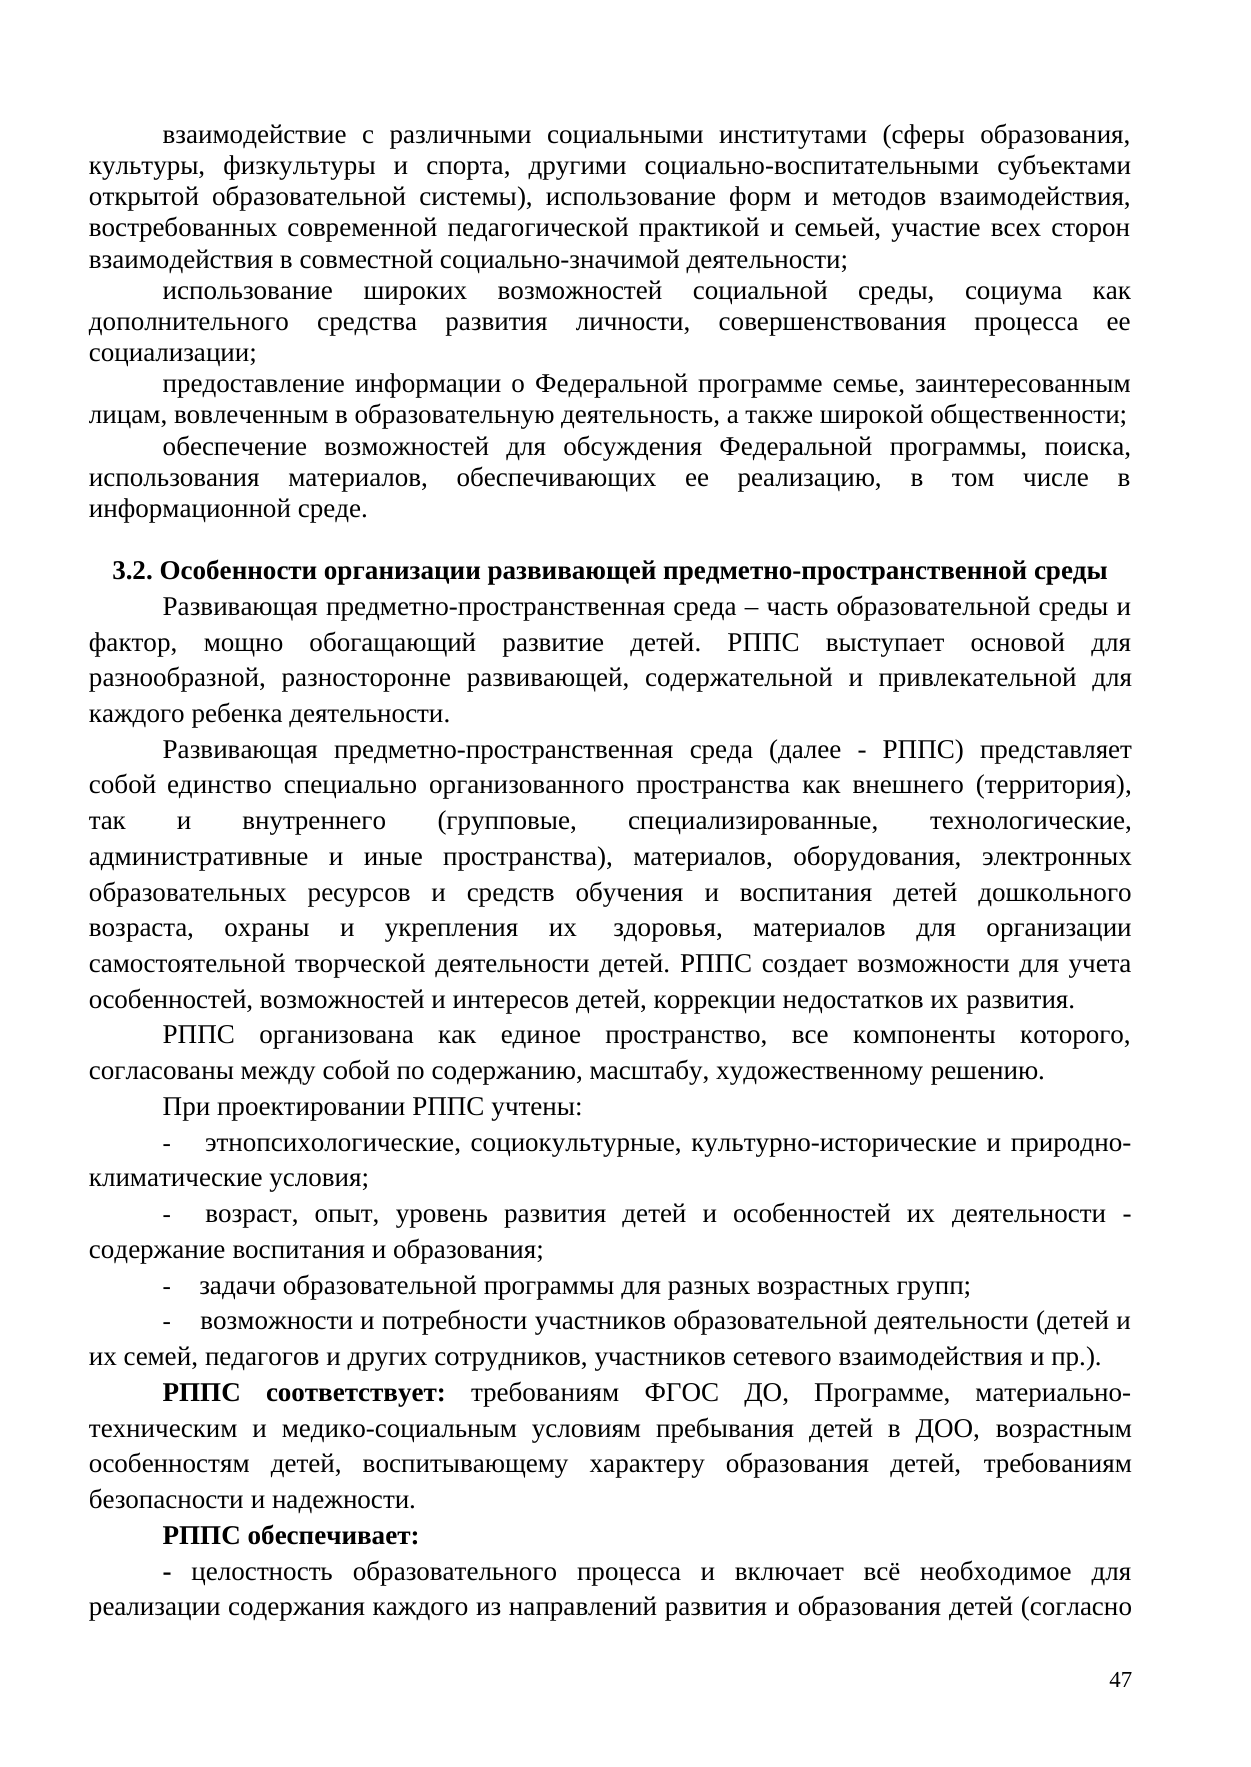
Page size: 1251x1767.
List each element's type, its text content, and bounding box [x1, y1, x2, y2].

text обеспечение возможностей для обсуждения Федеральной программы, поиска, использования материалов, обеспечивающих ее реализацию, в том числе в информационной среде. [89, 429, 1132, 523]
text Развивающая предметно-пространственная среда – часть образовательной среды и фактор, мощно обогащающий развитие детей. РППС выступает основой для разнообразной, разносторонне развивающей, содержательной и привлекательной для каждого ребенка деятельности. [89, 590, 1132, 728]
text использование широких возможностей социальной среды, социума как дополнительного средства развития личности, совершенствования процесса ее социализации; [89, 274, 1132, 367]
text При проектировании РППС учтены: [89, 1090, 1132, 1121]
text 3.2. Особенности организации развивающей предметно-пространственной среды [89, 554, 1132, 585]
list этнопсихологические, социокультурные, культурно-исторические и природно- климатические условия; [89, 1126, 1132, 1193]
list возможности и потребности участников образовательной деятельности (детей и их семей, педагогов и других сотрудников, участников сетевого взаимодействия и пр.). [89, 1304, 1132, 1371]
text предоставление информации о Федеральной программе семье, заинтересованным лицам, вовлеченным в образовательную деятельность, а также широкой общественности; [89, 367, 1132, 429]
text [89, 1554, 1132, 1621]
text РППС организована как единое пространство, все компоненты которого, согласованы между собой по содержанию, масштабу, художественному решению. [89, 1019, 1132, 1086]
text взаимодействие с различными социальными институтами (сферы образования, культуры, физкультуры и спорта, другими социально-воспитательными субъектами открытой образовательной системы), использование форм и методов взаимодействия, востребованных современной педагогической практикой и семьей, участие всех сторон взаимодействия в совместной социально-значимой деятельности; [89, 118, 1132, 274]
list возраст, опыт, уровень развития детей и особенностей их деятельности - содержание воспитания и образования; [89, 1197, 1132, 1264]
text РППС соответствует: требованиям ФГОС ДО, Программе, материально-техническим и медико-социальным условиям пребывания детей в ДОО, возрастным особенностям детей, воспитывающему характеру образования детей, требованиям безопасности и надежности. [89, 1376, 1132, 1514]
list задачи образовательной программы для разных возрастных групп; [89, 1269, 1132, 1300]
text РППС обеспечивает: [89, 1519, 1132, 1550]
text Развивающая предметно-пространственная среда (далее - РППС) представляет собой единство специально организованного пространства как внешнего (территория), так и внутреннего (групповые, специализированные, технологические, административные и иные пространства), материалов, оборудования, электронных образовательных ресурсов и средств обучения и воспитания детей дошкольного возраста, охраны и укрепления их здоровья, материалов для организации самостоятельной творческой деятельности детей. РППС создает возможности для учета особенностей, возможностей и интересов детей, коррекции недостатков их развития. [89, 733, 1132, 1014]
